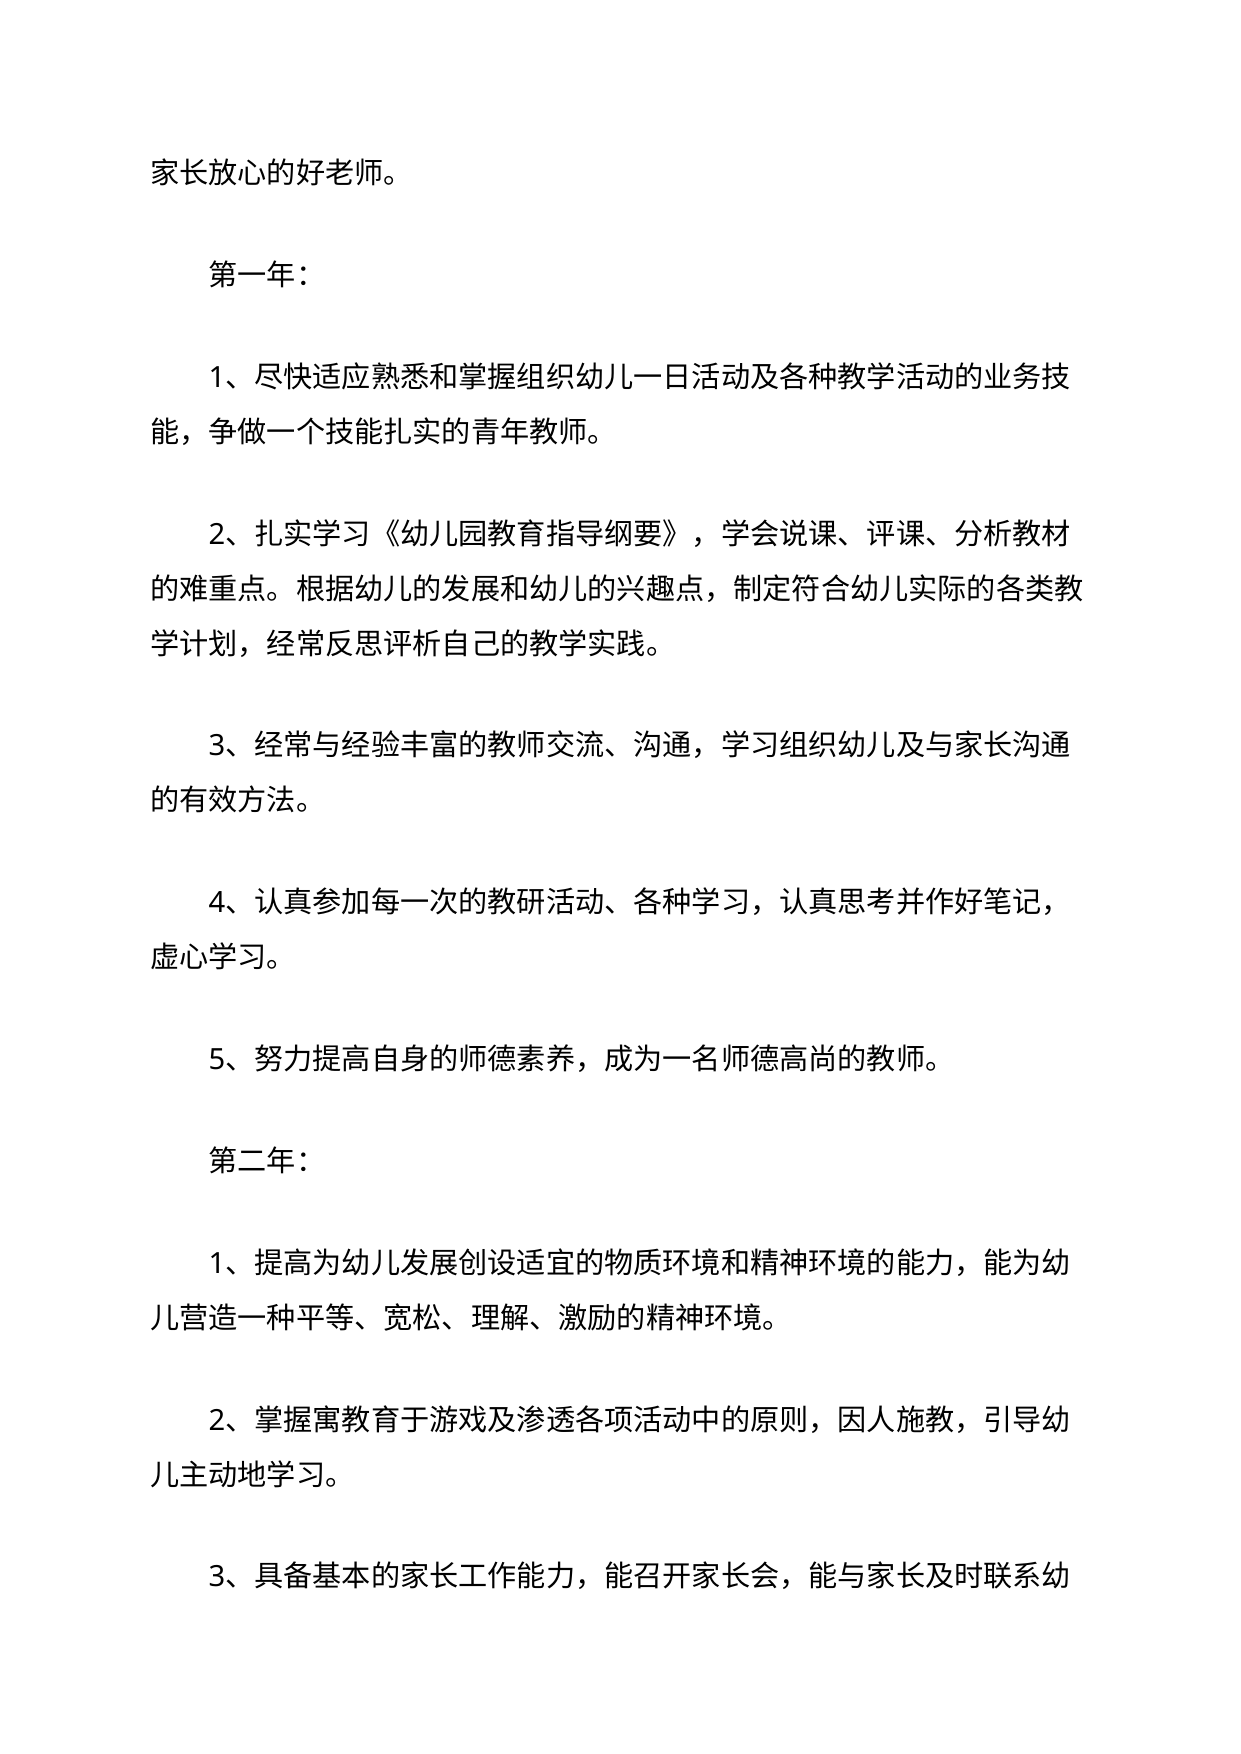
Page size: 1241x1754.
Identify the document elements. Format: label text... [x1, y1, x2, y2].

text 第一年： [150, 252, 1090, 294]
text 2、扎实学习《幼儿园教育指导纲要》，学会说课、评课、分析教材的难重点。根据幼儿的发展和幼儿的兴趣点，制定符合幼儿实际的各类教学计划，经常反思评析自己的教学实践。 [150, 510, 1090, 662]
text 1、提高为幼儿发展创设适宜的物质环境和精神环境的能力，能为幼儿营造一种平等、宽松、理解、激励的精神环境。 [150, 1239, 1090, 1337]
text 1、尽快适应熟悉和掌握组织幼儿一日活动及各种教学活动的业务技能，争做一个技能扎实的青年教师。 [150, 353, 1090, 451]
text 2、掌握寓教育于游戏及渗透各项活动中的原则，因人施教，引导幼儿主动地学习。 [150, 1396, 1090, 1493]
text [150, 1553, 1090, 1595]
text 第二年： [150, 1137, 1090, 1180]
text 4、认真参加每一次的教研活动、各种学习，认真思考并作好笔记，虚心学习。 [150, 879, 1090, 976]
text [150, 150, 1090, 192]
text 5、努力提高自身的师德素养，成为一名师德高尚的教师。 [150, 1036, 1090, 1078]
text 3、经常与经验丰富的教师交流、沟通，学习组织幼儿及与家长沟通的有效方法。 [150, 722, 1090, 819]
